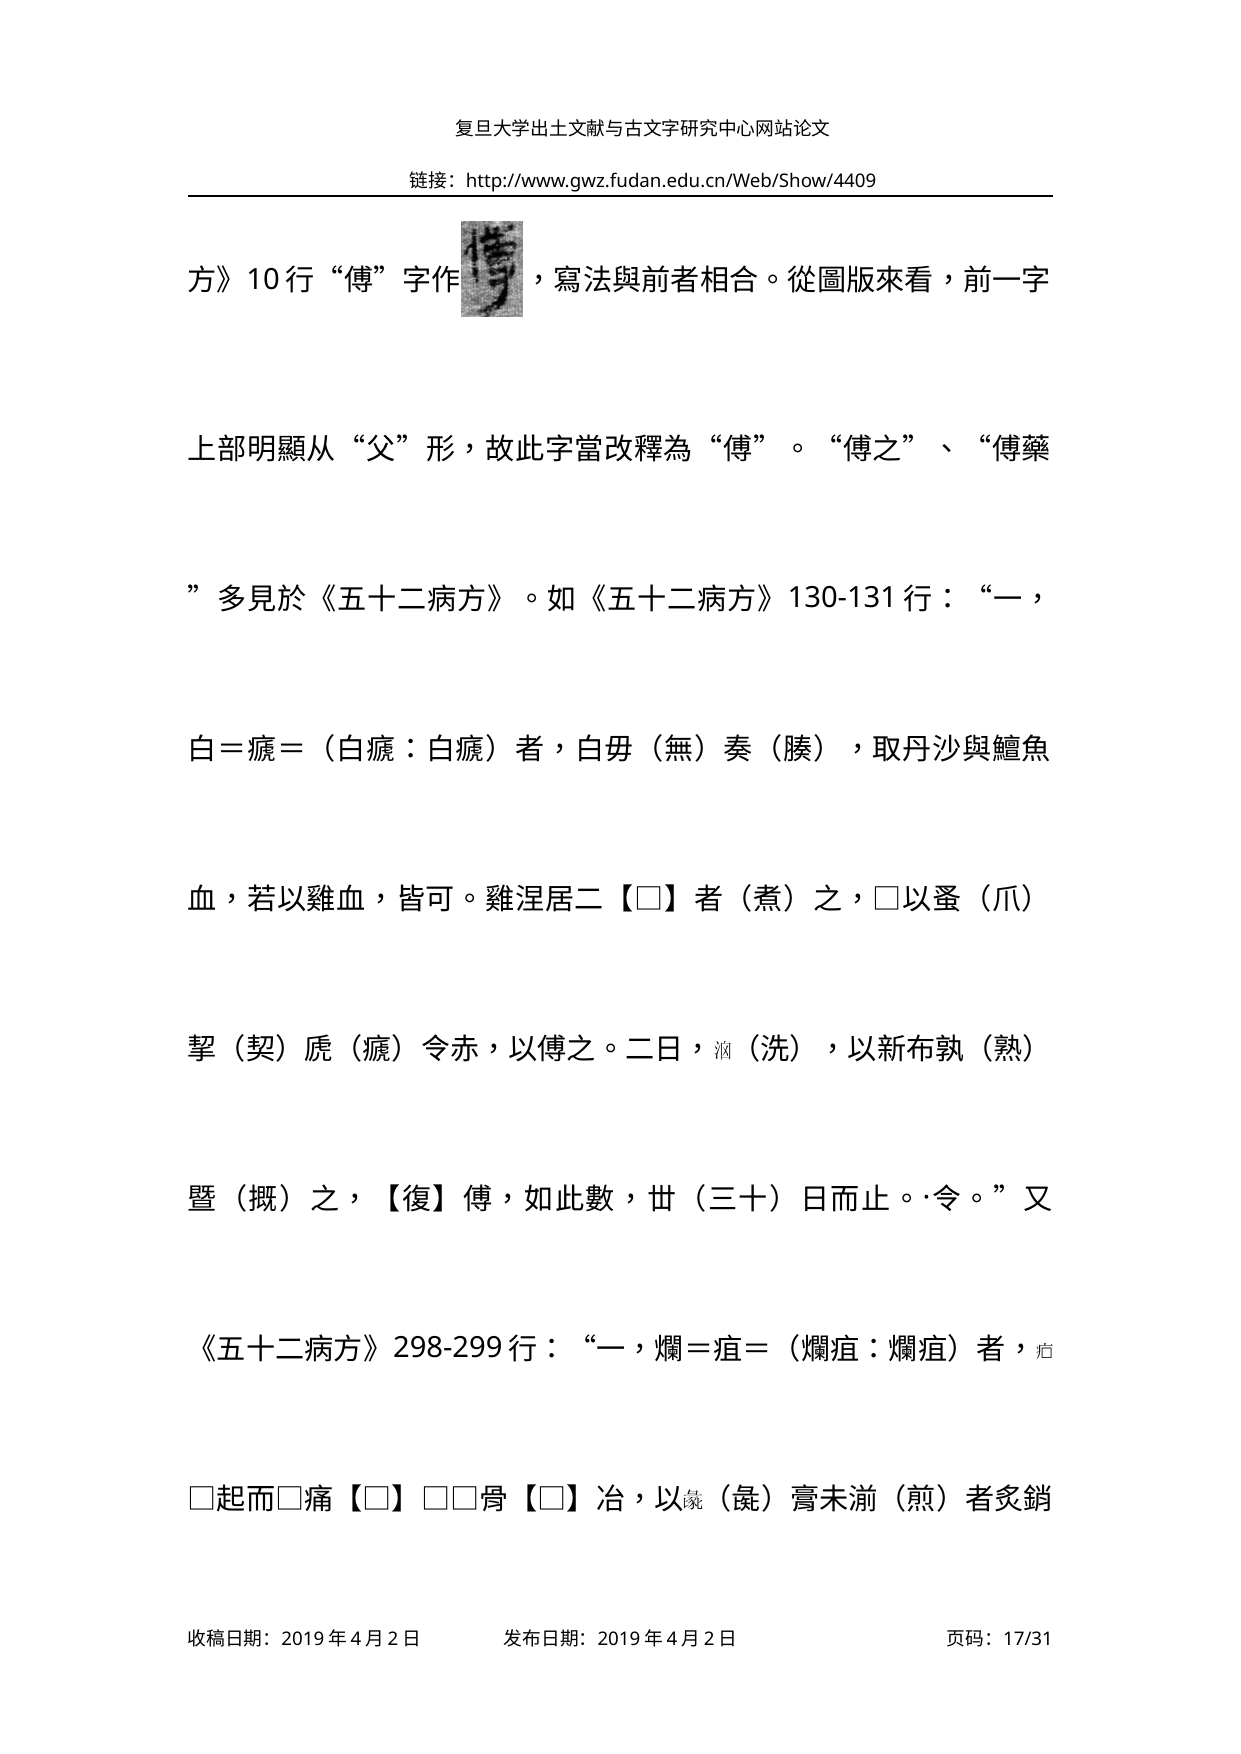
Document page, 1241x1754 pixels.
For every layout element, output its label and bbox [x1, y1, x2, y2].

text [187, 222, 1053, 1534]
picture [1036, 1342, 1053, 1360]
picture [714, 1041, 731, 1060]
picture [683, 1489, 703, 1510]
